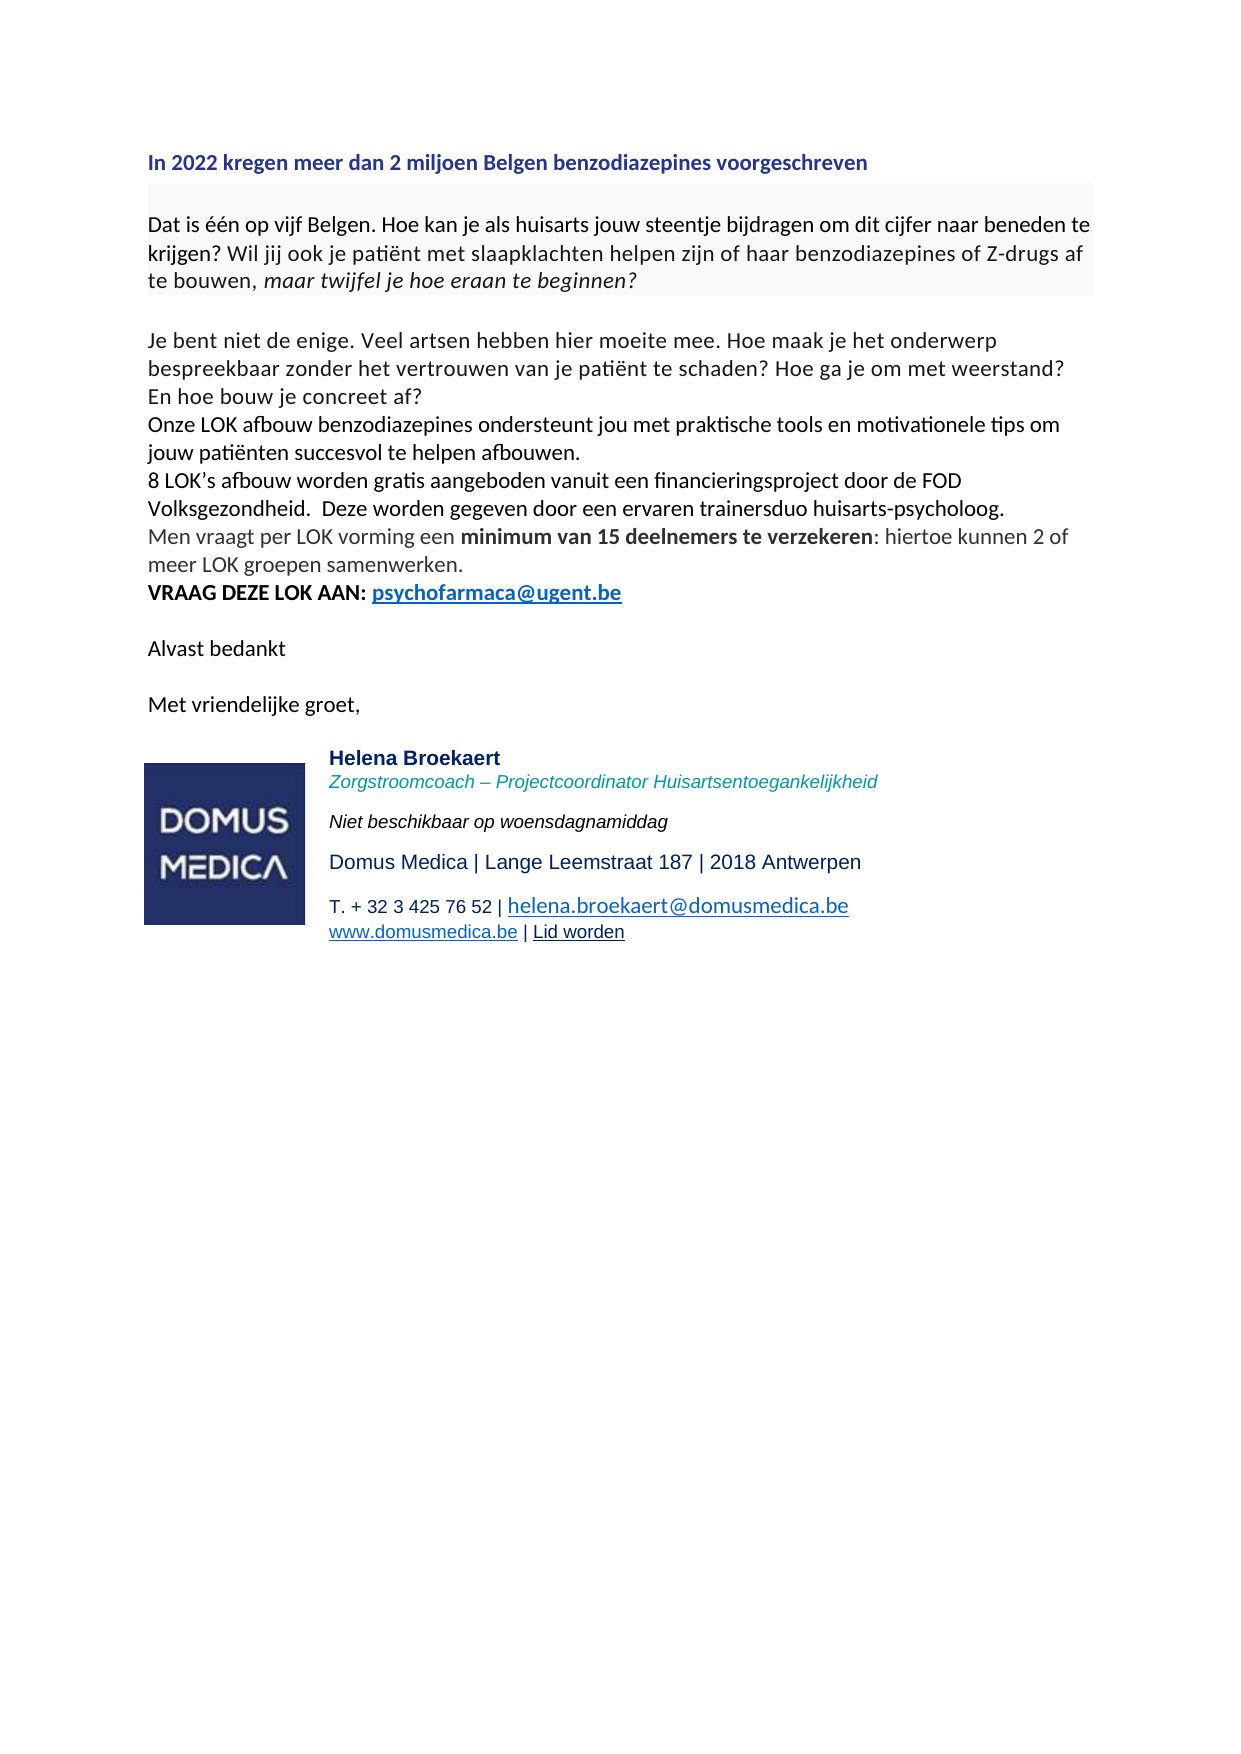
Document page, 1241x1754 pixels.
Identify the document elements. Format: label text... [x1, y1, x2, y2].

subtitle In 2022 kregen meer dan 2 miljoen Belgen benzodiazepines voorgeschreven [148, 148, 1093, 176]
text Men vraagt per LOK vorming een minimum van 15 deelnemers te verzekeren: hiertoe kunnen 2 of meer LOK groepen samenwerken. [148, 522, 1093, 578]
text Dat is één op vijf Belgen. Hoe kan je als huisarts jouw steentje bijdragen om dit cijfer naar beneden te krijgen? Wil jij ook je patiënt met slaapklachten helpen zijn of haar benzodiazepines of Z-drugs af te bouwen, maar twijfel je hoe eraan te beginnen? [148, 183, 1093, 295]
table_header Helena Broekaert Zorgstroomcoach – Projectcoordinator Huisartsentoegankelijkheid Niet beschikbaar op woensdagnamiddag Domus Medica | Lange Leemstraat 187 | 2018 Antwerpen T. + 32 3 425 76 52 | helena.broekaert@domusmedica.be www.domusmedica.be | Lid worden [318, 746, 1207, 961]
text VRAAG DEZE LOK AAN: psychofarmaca@ugent.be [148, 578, 1093, 606]
table_header [133, 746, 318, 961]
text Je bent niet de enige. Veel artsen hebben hier moeite mee. Hoe maak je het onderwerp bespreekbaar zonder het vertrouwen van je patiënt te schaden? Hoe ga je om met weerstand? En hoe bouw je concreet af? [148, 326, 1093, 410]
text Onze LOK afbouw benzodiazepines ondersteunt jou met praktische tools en motivationele tips om jouw patiënten succesvol te helpen afbouwen. 8 LOK’s afbouw worden gratis aangeboden vanuit een financieringsproject door de FOD Volksgezondheid. Deze worden gegeven door een ervaren trainersduo huisarts-psycholoog. [148, 410, 1093, 522]
text Met vriendelijke groet, [148, 690, 1093, 718]
text Alvast bedankt [148, 634, 1093, 662]
picture [144, 763, 306, 925]
